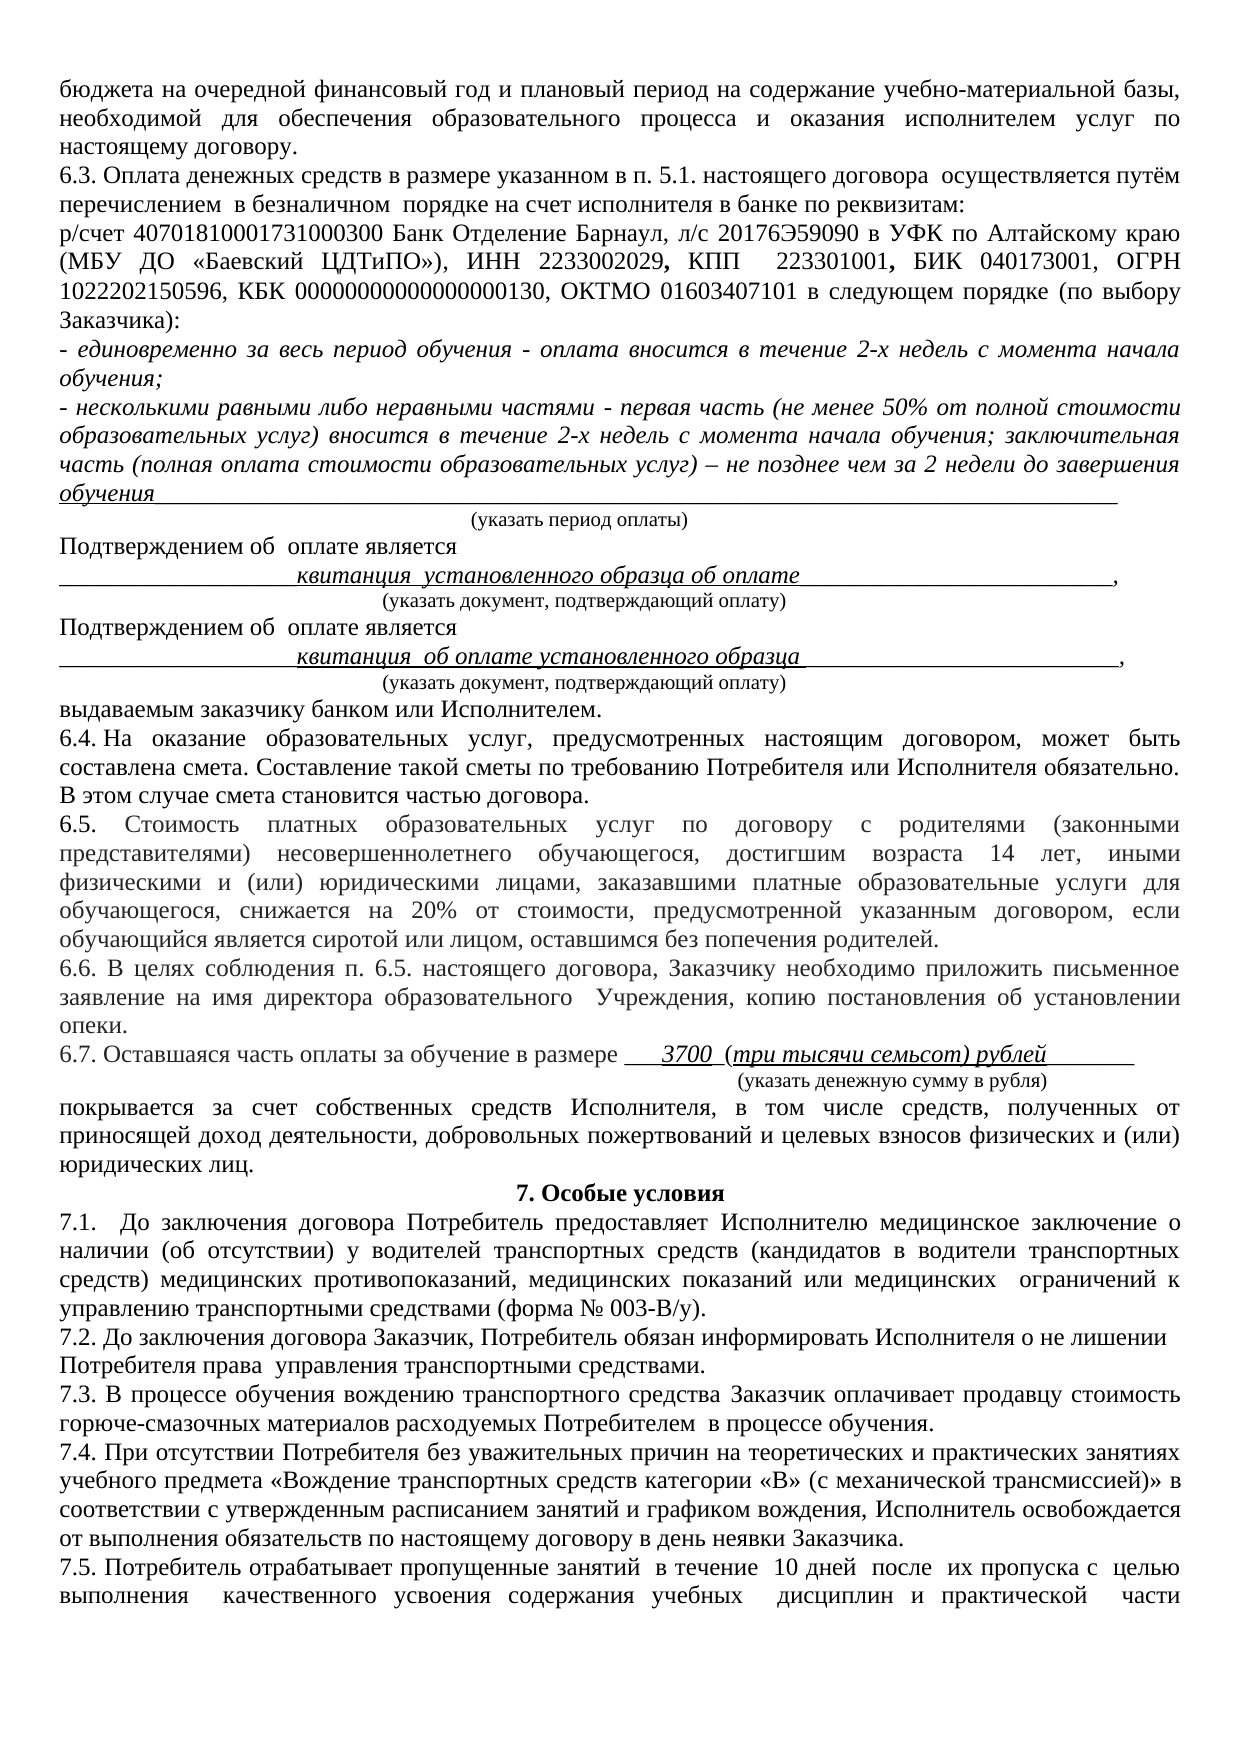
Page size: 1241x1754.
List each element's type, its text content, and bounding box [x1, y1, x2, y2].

text покрывается за счет собственных средств Исполнителя, в том числе средств, полученных от приносящей доход деятельности, добровольных пожертвований и целевых взносов физических и (или) юридических лиц. [59, 1092, 1181, 1178]
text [59, 1552, 1181, 1609]
text р/счет 40701810001731000300 Банк Отделение Барнаул, л/с 20176Э59090 в УФК по Алтайскому краю (МБУ ДО «Баевский ЦДТиПО»), ИНН 2233002029, КПП 223301001, БИК 040173001, ОГРН 1022202150596, КБК 00000000000000000130, ОКТМО 01603407101 в следующем порядке (по выбору Заказчика): [59, 218, 1181, 334]
text 7.3. В процессе обучения вождению транспортного средства Заказчик оплачивает продавцу стоимость горюче-смазочных материалов расходуемых Потребителем в процессе обучения. [59, 1379, 1181, 1437]
text 6.3. Оплата денежных средств в размере указанном в п. 5.1. настоящего договора осуществляется путём перечислением в безналичном порядке на счет исполнителя в банке по реквизитам: [59, 160, 1181, 218]
text (указать период оплаты) [59, 507, 1181, 531]
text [59, 74, 1181, 160]
text 6.6. В целях соблюдения п. 6.5. настоящего договора, Заказчику необходимо приложить письменное заявление на имя директора образовательного Учреждения, копию постановления об установлении опеки. [59, 953, 1181, 1039]
text 6.7. Оставшаяся часть оплаты за обучение в размере ___3700_(три тысячи семьсот) рублей_______ [59, 1039, 1181, 1068]
text выдаваемым заказчику банком или Исполнителем. [59, 694, 1181, 723]
text Подтверждением об оплате является [59, 612, 1181, 641]
text ___________________квитанция установленного образца об оплате_________________________, [59, 560, 1181, 588]
text 6.4. На оказание образовательных услуг, предусмотренных настоящим договором, может быть составлена смета. Составление такой сметы по требованию Потребителя или Исполнителя обязательно. В этом случае смета становится частью договора. [59, 723, 1181, 809]
text Подтверждением об оплате является [59, 531, 1181, 560]
text 7.4. При отсутствии Потребителя без уважительных причин на теоретических и практических занятиях учебного предмета «Вождение транспортных средств категории «В» (с механической трансмиссией)» в соответствии с утвержденным расписанием занятий и графиком вождения, Исполнитель освобождается от выполнения обязательств по настоящему договору в день неявки Заказчика. [59, 1437, 1181, 1552]
text 7.2. До заключения договора Заказчик, Потребитель обязан информировать Исполнителя о не лишении Потребителя права управления транспортными средствами. [59, 1322, 1181, 1379]
text 6.5. Стоимость платных образовательных услуг по договору с родителями (законными представителями) несовершеннолетнего обучающегося, достигшим возраста 14 лет, иными физическими и (или) юридическими лицами, заказавшими платные образовательные услуги для обучающегося, снижается на 20% от стоимости, предусмотренной указанным договором, если обучающийся является сиротой или лицом, оставшимся без попечения родителей. [59, 809, 1181, 953]
text - единовременно за весь период обучения - оплата вносится в течение 2-х недель с момента начала обучения; [59, 334, 1181, 392]
text (указать документ, подтверждающий оплату) [59, 588, 1181, 612]
text ___________________квитанция об оплате установленного образца _________________________, [59, 641, 1181, 670]
text 7.1. До заключения договора Потребитель предоставляет Исполнителю медицинское заключение о наличии (об отсутствии) у водителей транспортных средств (кандидатов в водители транспортных средств) медицинских противопоказаний, медицинских показаний или медицинских ограничений к управлению транспортными средствами (форма № 003-В/у). [59, 1207, 1181, 1322]
text (указать денежную сумму в рубля) [59, 1068, 1181, 1092]
text 7. Особые условия [59, 1178, 1181, 1207]
text - несколькими равными либо неравными частями - первая часть (не менее 50% от полной стоимости образовательных услуг) вносится в течение 2-х недель с момента начала обучения; заключительная часть (полная оплата стоимости образовательных услуг) – не позднее чем за 2 недели до завершения обучения_____________________________________________________________________________ [59, 392, 1181, 507]
text (указать документ, подтверждающий оплату) [59, 670, 1181, 694]
